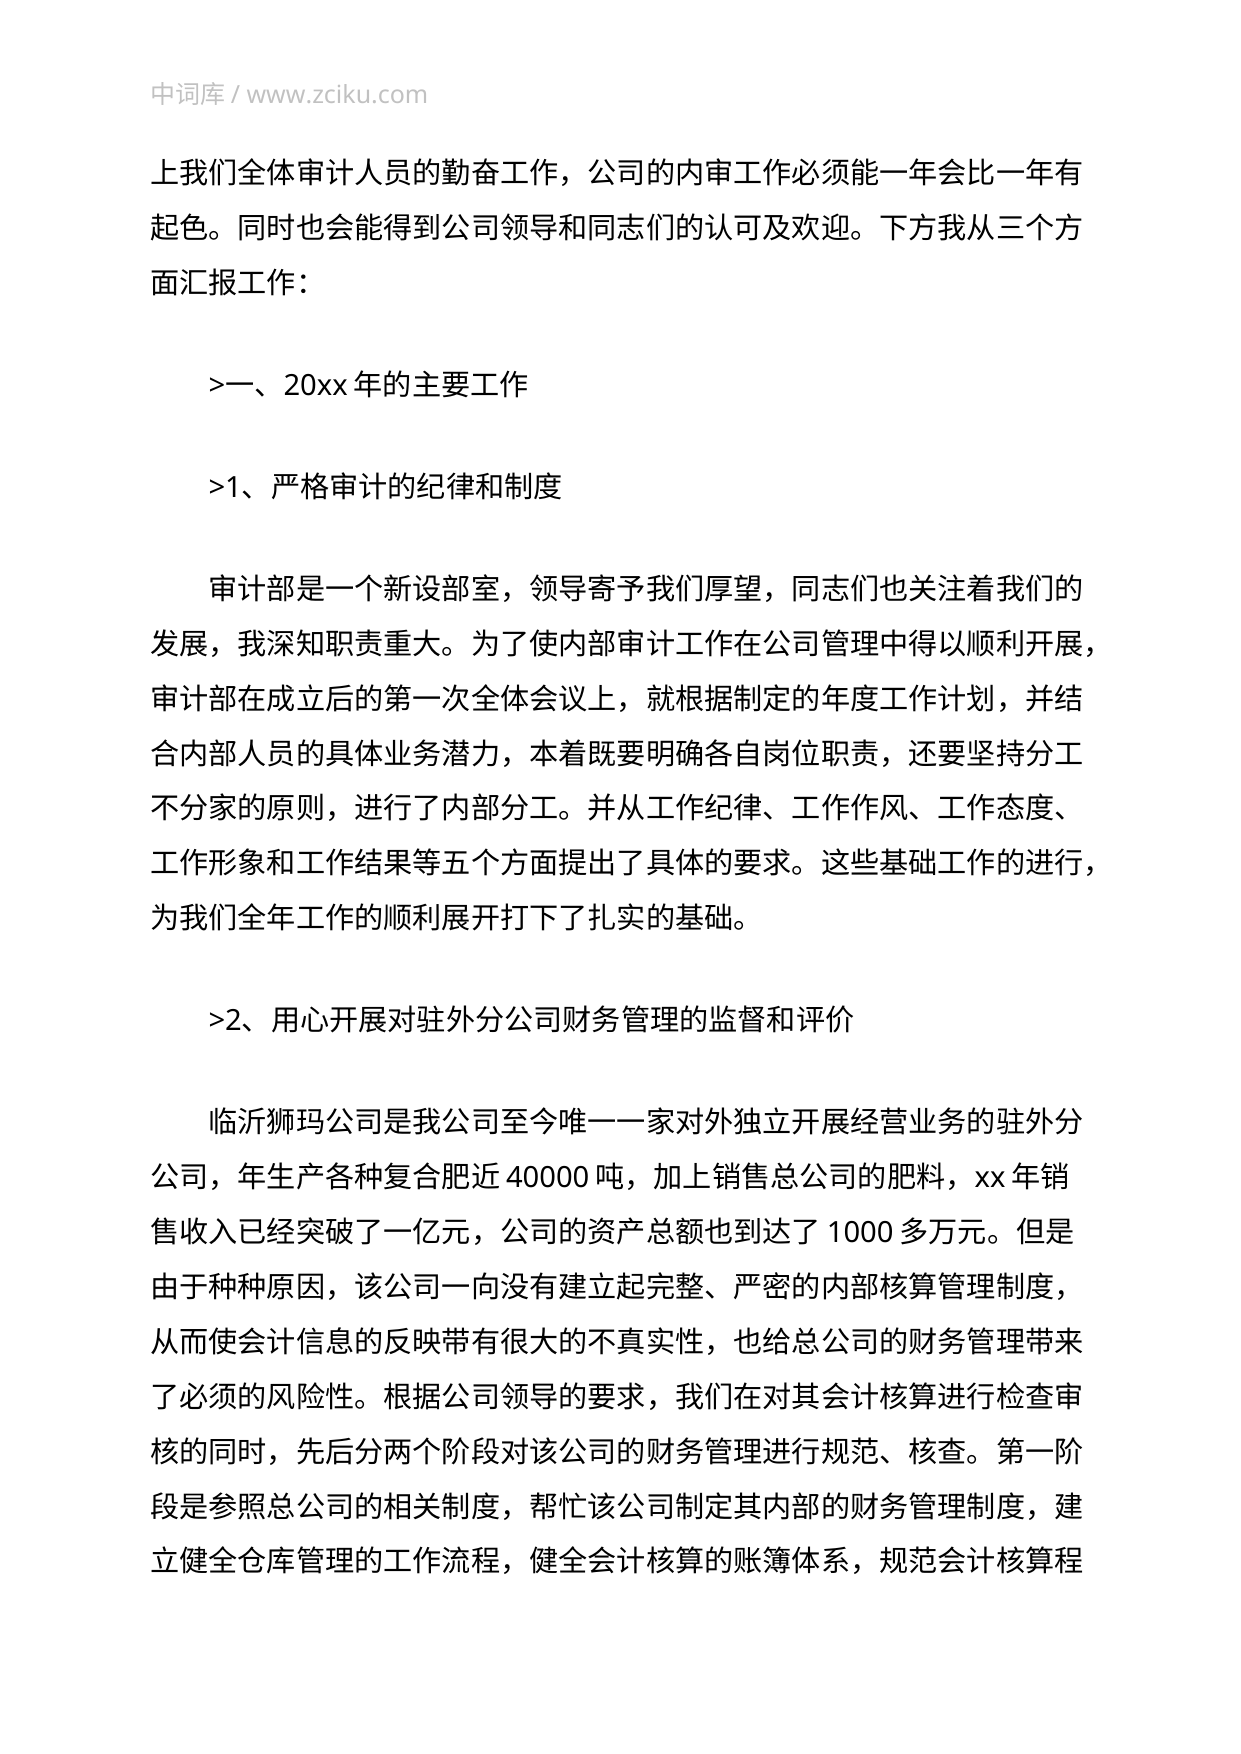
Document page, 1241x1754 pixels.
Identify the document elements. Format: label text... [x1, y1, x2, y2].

text 审计部是一个新设部室，领导寄予我们厚望，同志们也关注着我们的发展，我深知职责重大。为了使内部审计工作在公司管理中得以顺利开展，审计部在成立后的第一次全体会议上，就根据制定的年度工作计划，并结合内部人员的具体业务潜力，本着既要明确各自岗位职责，还要坚持分工不分家的原则，进行了内部分工。并从工作纪律、工作作风、工作态度、工作形象和工作结果等五个方面提出了具体的要求。这些基础工作的进行，为我们全年工作的顺利展开打下了扎实的基础。 [150, 566, 1090, 937]
text >1、严格审计的纪律和制度 [150, 463, 1090, 506]
text >一、20xx年的主要工作 [150, 362, 1090, 404]
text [150, 1099, 1090, 1580]
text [150, 150, 1090, 302]
text >2、用心开展对驻外分公司财务管理的监督和评价 [150, 997, 1090, 1039]
